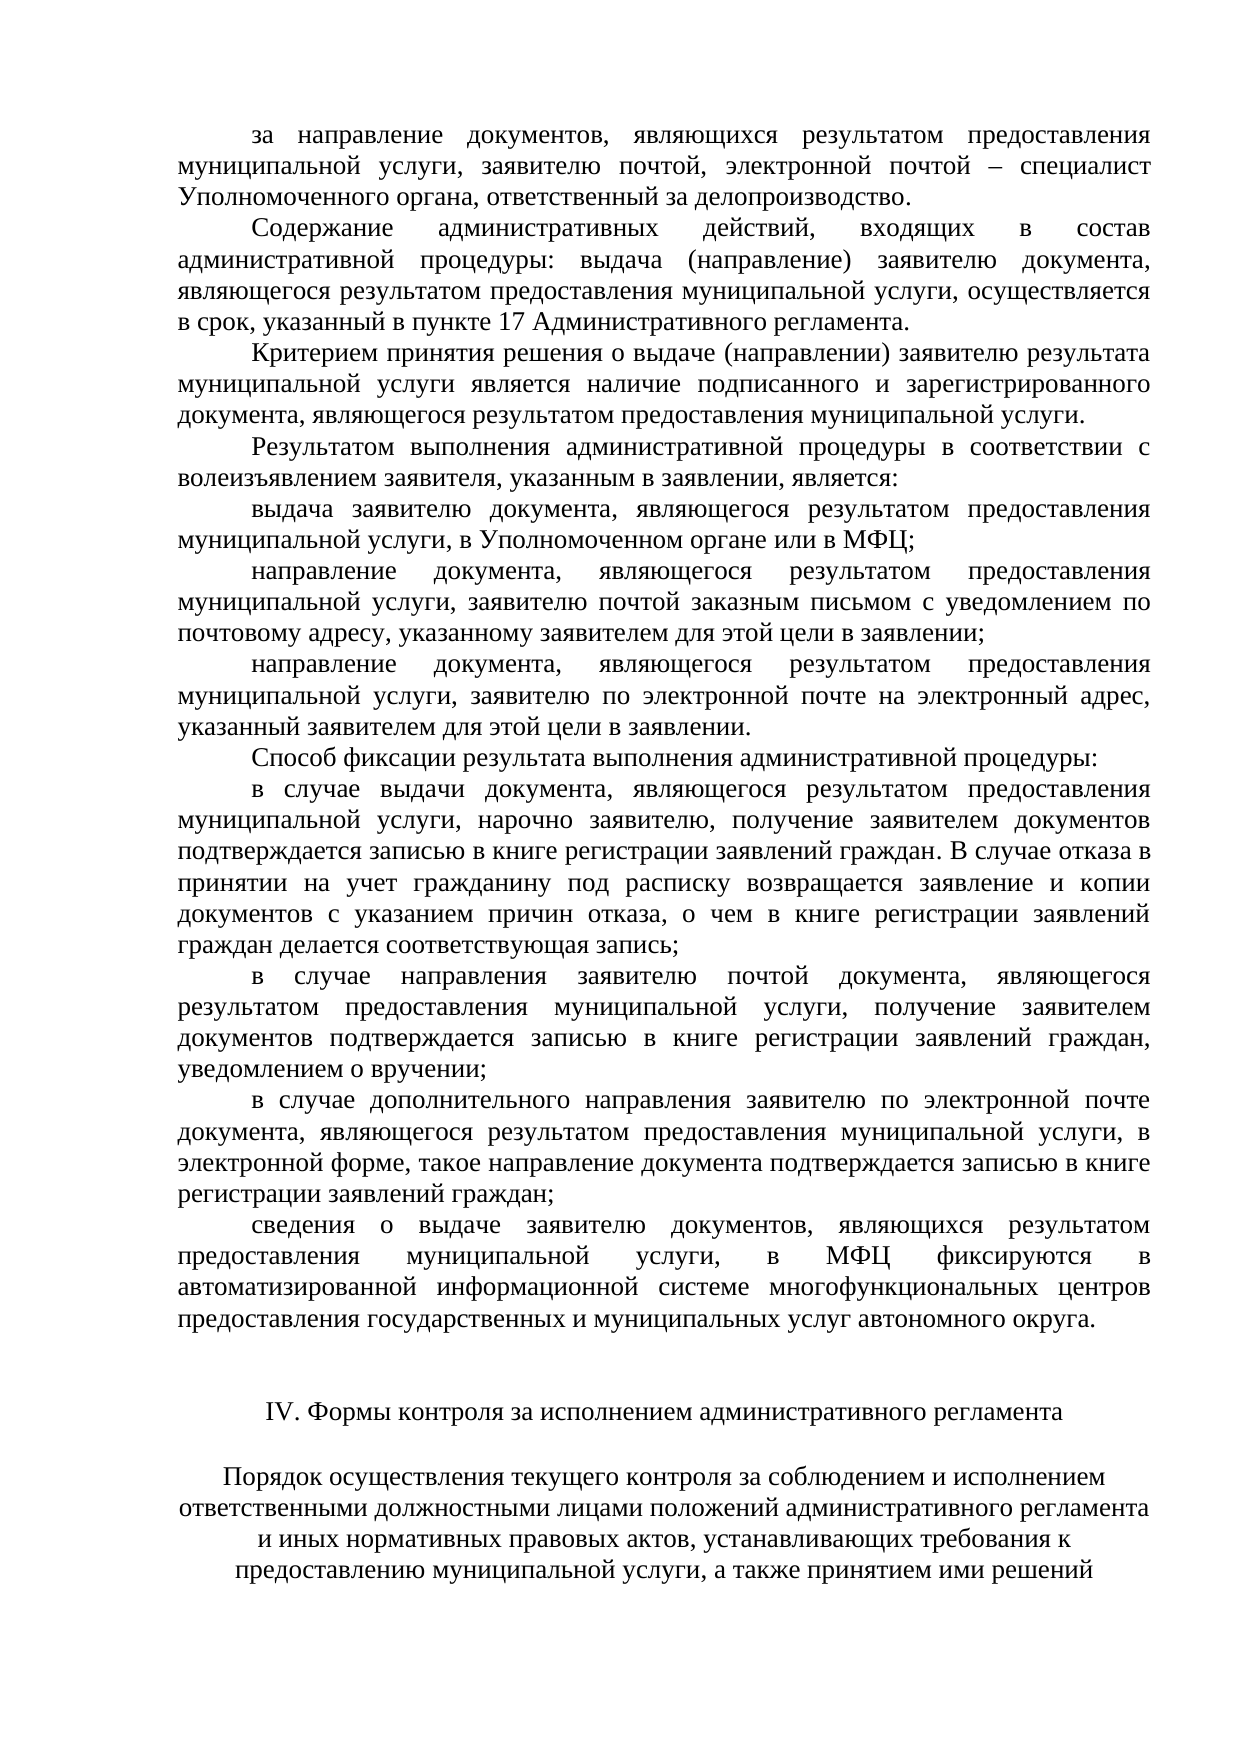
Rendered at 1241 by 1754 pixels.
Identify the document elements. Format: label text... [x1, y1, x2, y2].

text Порядок осуществления текущего контроля за соблюдением и исполнением ответственными должностными лицами положений административного регламента и иных нормативных правовых актов, устанавливающих требования к предоставлению муниципальной услуги, а также принятием ими решений [177, 1460, 1152, 1584]
text в случае дополнительного направления заявителю по электронной почте документа, являющегося результатом предоставления муниципальной услуги, в электронной форме, такое направление документа подтверждается записью в книге регистрации заявлений граждан; [177, 1084, 1152, 1208]
text направление документа, являющегося результатом предоставления муниципальной услуги, заявителю почтой заказным письмом с уведомлением по почтовому адресу, указанному заявителем для этой цели в заявлении; [177, 554, 1152, 648]
text за направление документов, являющихся результатом предоставления муниципальной услуги, заявителю почтой, электронной почтой – специалист Уполномоченного органа, ответственный за делопроизводство. [177, 118, 1152, 212]
text направление документа, являющегося результатом предоставления муниципальной услуги, заявителю по электронной почте на электронный адрес, указанный заявителем для этой цели в заявлении. [177, 648, 1152, 741]
text IV. Формы контроля за исполнением административного регламента [177, 1395, 1152, 1426]
text Результатом выполнения административной процедуры в соответствии с волеизъявлением заявителя, указанным в заявлении, является: [177, 429, 1152, 492]
text в случае направления заявителю почтой документа, являющегося результатом предоставления муниципальной услуги, получение заявителем документов подтверждается записью в книге регистрации заявлений граждан, уведомлением о вручении; [177, 959, 1152, 1084]
text Способ фиксации результата выполнения административной процедуры: [177, 741, 1152, 772]
text выдача заявителю документа, являющегося результатом предоставления муниципальной услуги, в Уполномоченном органе или в МФЦ; [177, 492, 1152, 554]
text Критерием принятия решения о выдаче (направлении) заявителю результата муниципальной услуги является наличие подписанного и зарегистрированного документа, являющегося результатом предоставления муниципальной услуги. [177, 336, 1152, 429]
text в случае выдачи документа, являющегося результатом предоставления муниципальной услуги, нарочно заявителю, получение заявителем документов подтверждается записью в книге регистрации заявлений граждан. В случае отказа в принятии на учет гражданину под расписку возвращается заявление и копии документов с указанием причин отказа, о чем в книге регистрации заявлений граждан делается соответствующая запись; [177, 772, 1152, 959]
text сведения о выдаче заявителю документов, являющихся результатом предоставления муниципальной услуги, в МФЦ фиксируются в автоматизированной информационной системе многофункциональных центров предоставления государственных и муниципальных услуг автономного округа. [177, 1208, 1152, 1333]
text Содержание административных действий, входящих в состав административной процедуры: выдача (направление) заявителю документа, являющегося результатом предоставления муниципальной услуги, осуществляется в срок, указанный в пункте 17 Административного регламента. [177, 212, 1152, 336]
